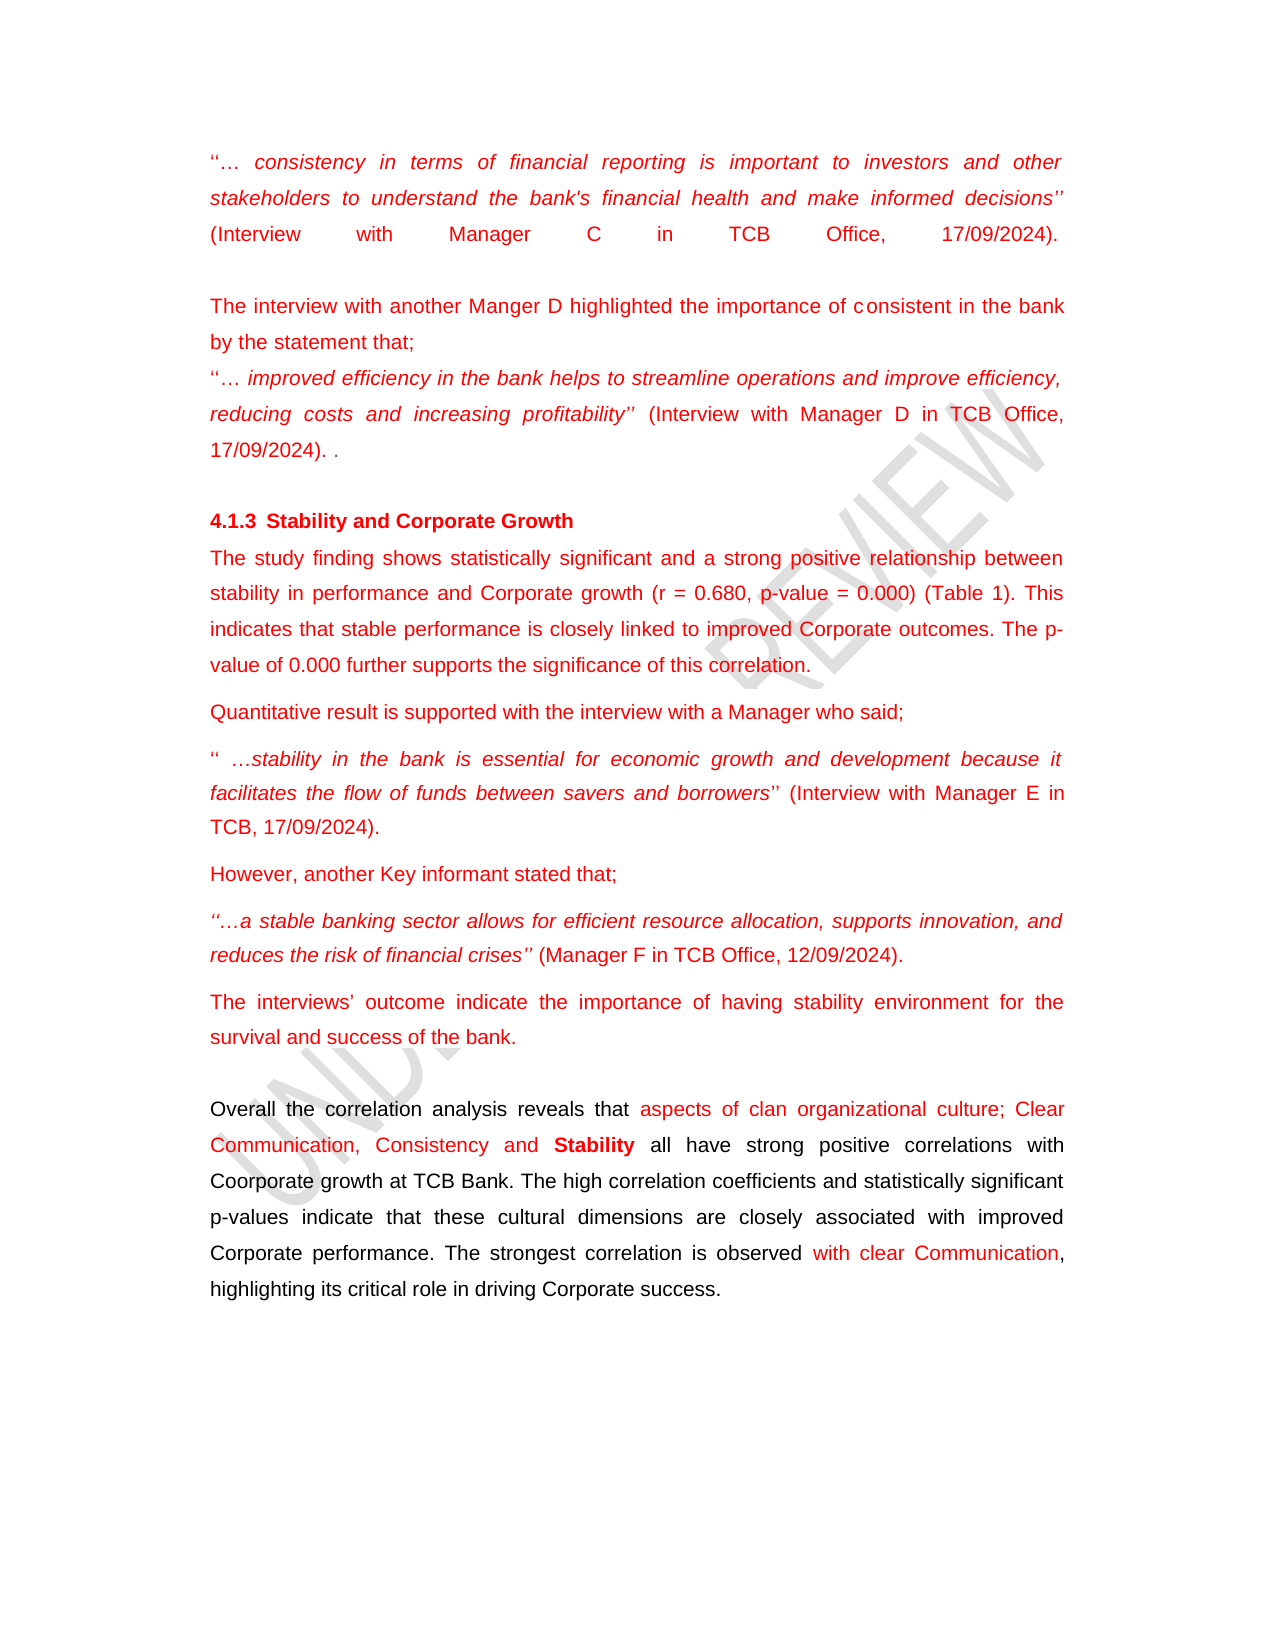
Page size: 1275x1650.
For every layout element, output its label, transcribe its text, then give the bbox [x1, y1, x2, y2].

text The study finding shows statistically significant and a strong positive relationship between stability in performance and Corporate growth (r = 0.680, p-value = 0.000) (Table 1). This indicates that stable performance is closely linked to improved Corporate outcomes. The p-value of 0.000 further supports the significance of this correlation. [210, 545, 1065, 677]
text The interview with another Manger D highlighted the importance of consistent in the bank by the statement that; [210, 318, 1065, 354]
text However, another Key informant stated that; [210, 852, 1065, 886]
text ‘‘… improved efficiency in the bank helps to streamline operations and improve efficiency, reducing costs and increasing profitability’’ (Interview with Manager D in TCB Office, 17/09/2024). . [210, 366, 1065, 461]
text ‘‘…a stable banking sector allows for efficient resource allocation, supports innovation, and reduces the risk of financial crises’’ (Manager F in TCB Office, 12/09/2024). [210, 898, 1065, 967]
text Overall the correlation analysis reveals that aspects of clan organizational culture; Clear Communication, Consistency and Stability all have strong positive correlations with Coorporate growth at TCB Bank. The high correlation coefficients and statistically significant p-values indicate that these cultural dimensions are closely associated with improved Corporate performance. The strongest correlation is observed with clear Communication, highlighting its critical role in driving Corporate success. [210, 1097, 1065, 1301]
text Quantitative result is supported with the interview with a Manager who said; [210, 689, 1065, 723]
text The interviews’ outcome indicate the importance of having stability environment for the survival and success of the bank. [210, 980, 1065, 1048]
text ‘‘… consistency in terms of financial reporting is important to investors and other stakeholders to understand the bank's financial health and make informed decisions’’ (Interview with Manager C in TCB Office, 17/09/2024). [210, 150, 1065, 186]
text ‘‘… consistency in terms of financial reporting is important to investors and other stakeholders to understand the bank's financial health and make informed decisions’’ (Interview with Manager C in TCB Office, 17/09/2024). [210, 210, 1065, 282]
list Stability and Corporate Growth [210, 509, 1065, 533]
text ‘‘ …stability in the bank is essential for economic growth and development because it facilitates the flow of funds between savers and borrowers’’ (Interview with Manager E in TCB, 17/09/2024). [210, 736, 1065, 839]
